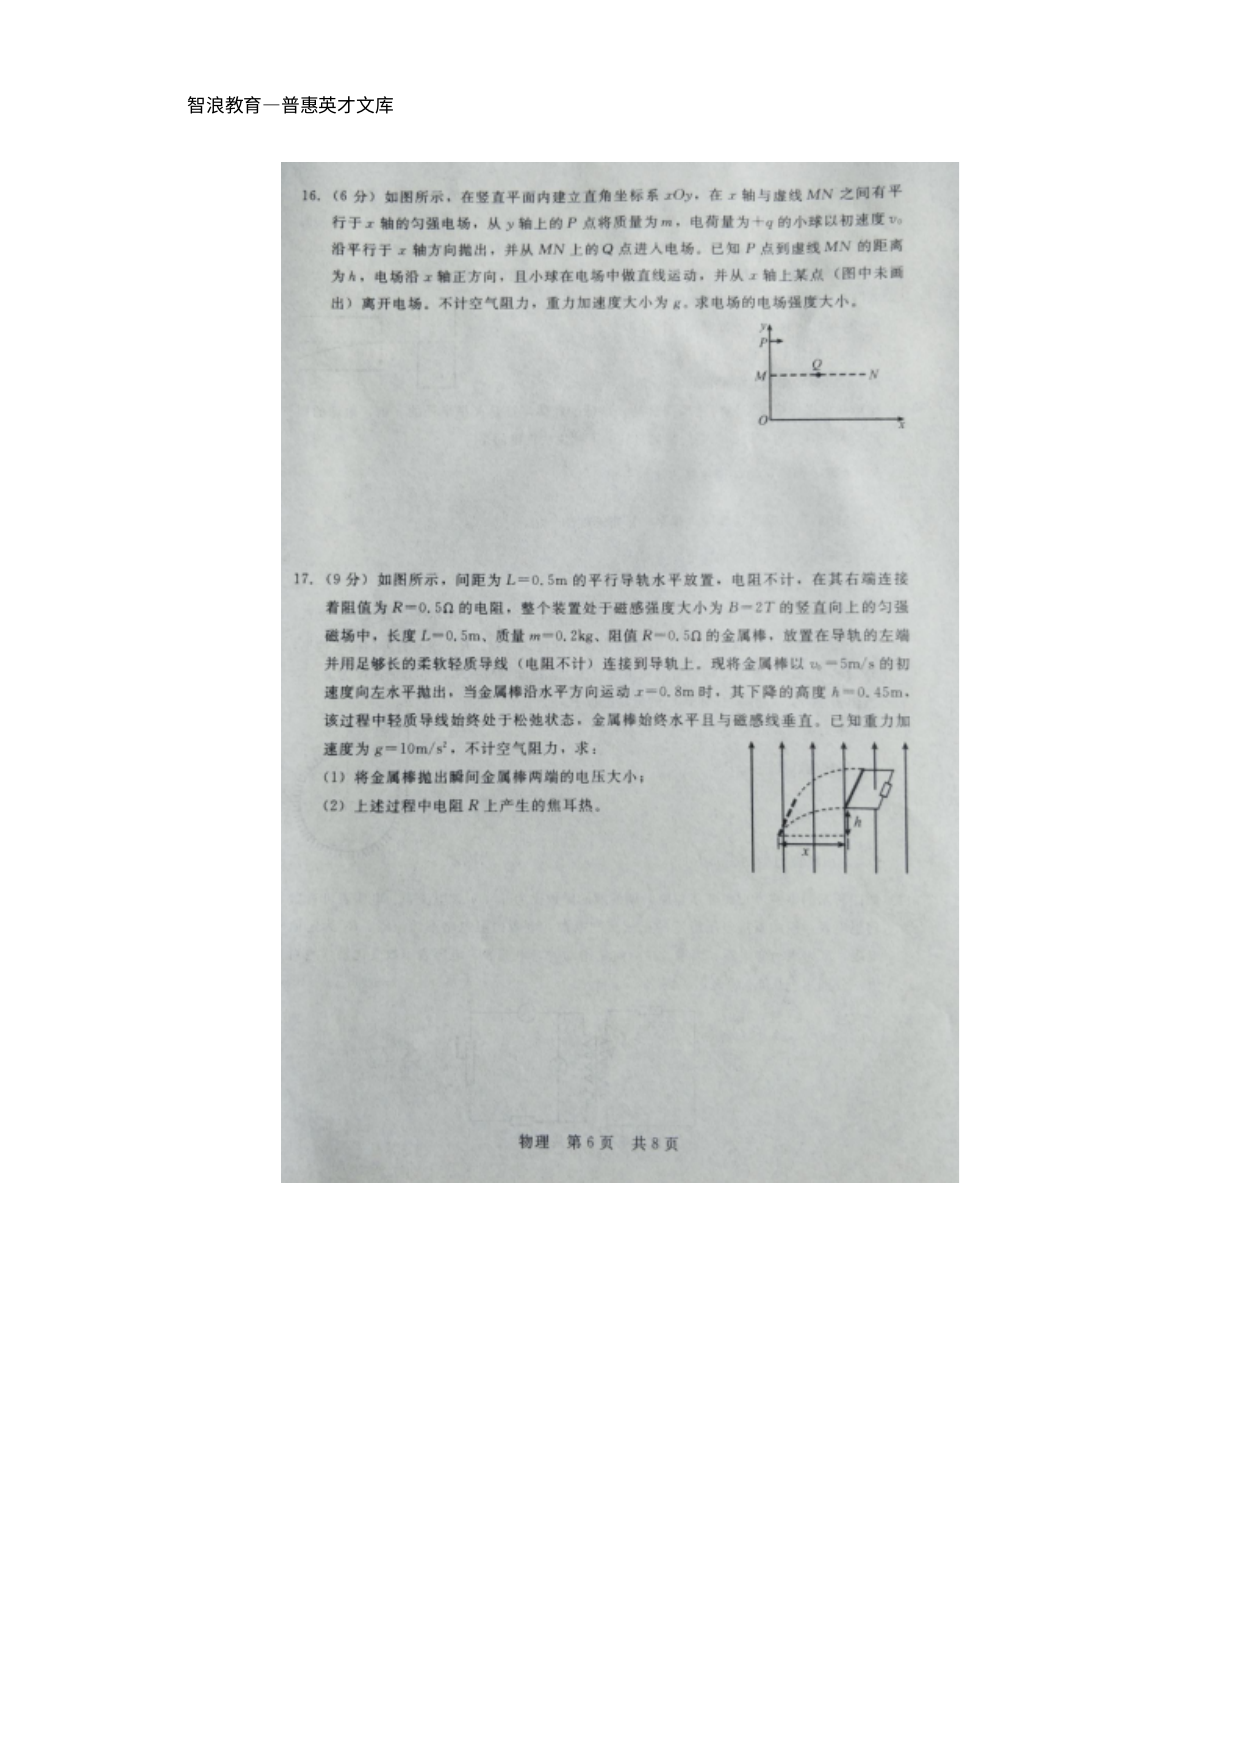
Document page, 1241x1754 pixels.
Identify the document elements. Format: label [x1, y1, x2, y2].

picture [281, 162, 960, 1183]
